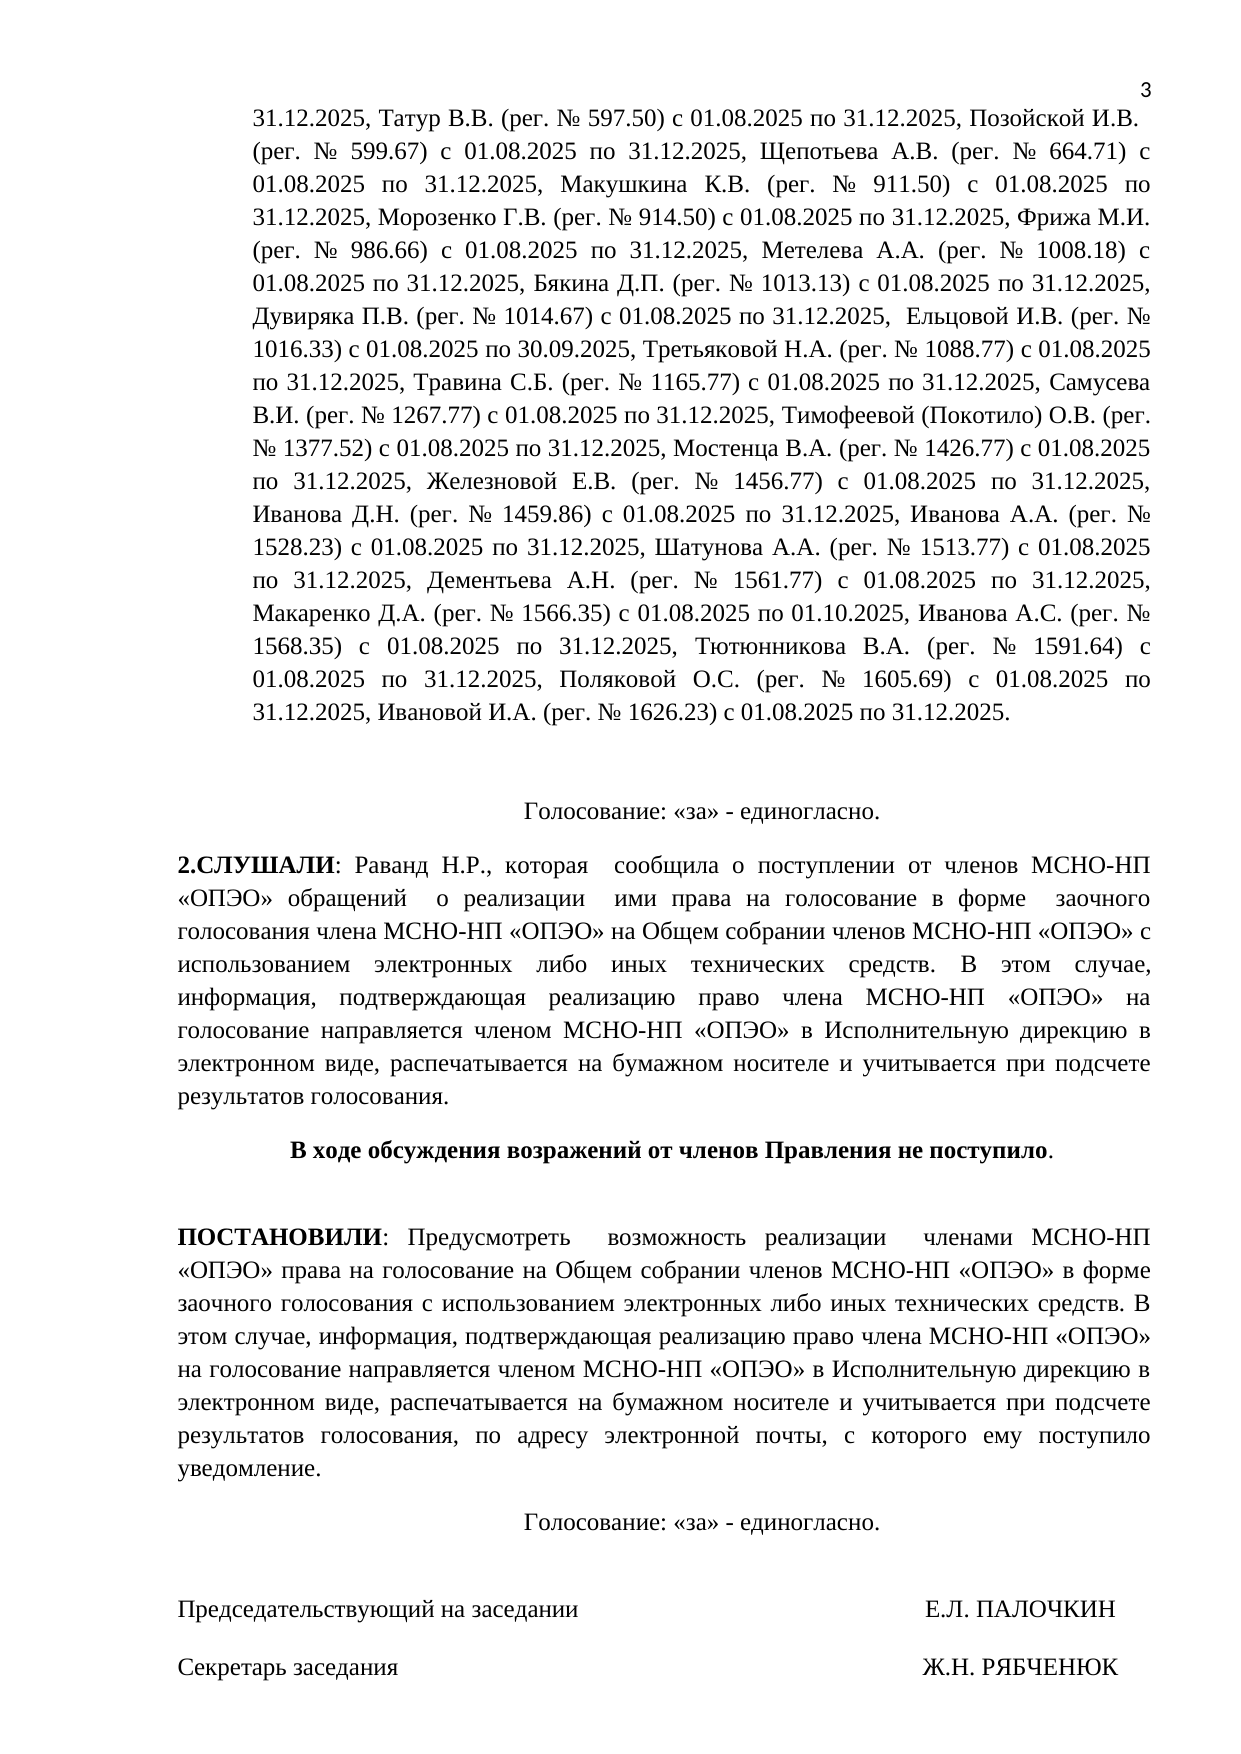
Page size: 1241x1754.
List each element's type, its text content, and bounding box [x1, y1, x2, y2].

text Секретарь заседания Ж.Н. РЯБЧЕНЮК [177, 1652, 1152, 1680]
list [252, 103, 1152, 726]
text 2.СЛУШАЛИ: Раванд Н.Р., которая сообщила о поступлении от членов МСНО-НП «ОПЭО» обращений о реализации ими права на голосование в форме заочного голосования члена МСНО-НП «ОПЭО» на Общем собрании членов МСНО-НП «ОПЭО» с использованием электронных либо иных технических средств. В этом случае, информация, подтверждающая реализацию право члена МСНО-НП «ОПЭО» на голосование направляется членом МСНО-НП «ОПЭО» в Исполнительную дирекцию в электронном виде, распечатывается на бумажном носителе и учитывается при подсчете результатов голосования. [177, 850, 1152, 1110]
text ПОСТАНОВИЛИ: Предусмотреть возможность реализации членами МСНО-НП «ОПЭО» права на голосование на Общем собрании членов МСНО-НП «ОПЭО» в форме заочного голосования с использованием электронных либо иных технических средств. В этом случае, информация, подтверждающая реализацию право члена МСНО-НП «ОПЭО» на голосование направляется членом МСНО-НП «ОПЭО» в Исполнительную дирекцию в электронном виде, распечатывается на бумажном носителе и учитывается при подсчете результатов голосования, по адресу электронной почты, с которого ему поступило уведомление. [177, 1222, 1152, 1482]
list В ходе обсуждения возражений от членов Правления не поступило. [290, 1135, 1152, 1164]
list Голосование: «за» - единогласно. [252, 1507, 1152, 1536]
text Председательствующий на заседании Е.Л. ПАЛОЧКИН [177, 1594, 1152, 1623]
list Голосование: «за» - единогласно. [252, 796, 1152, 825]
